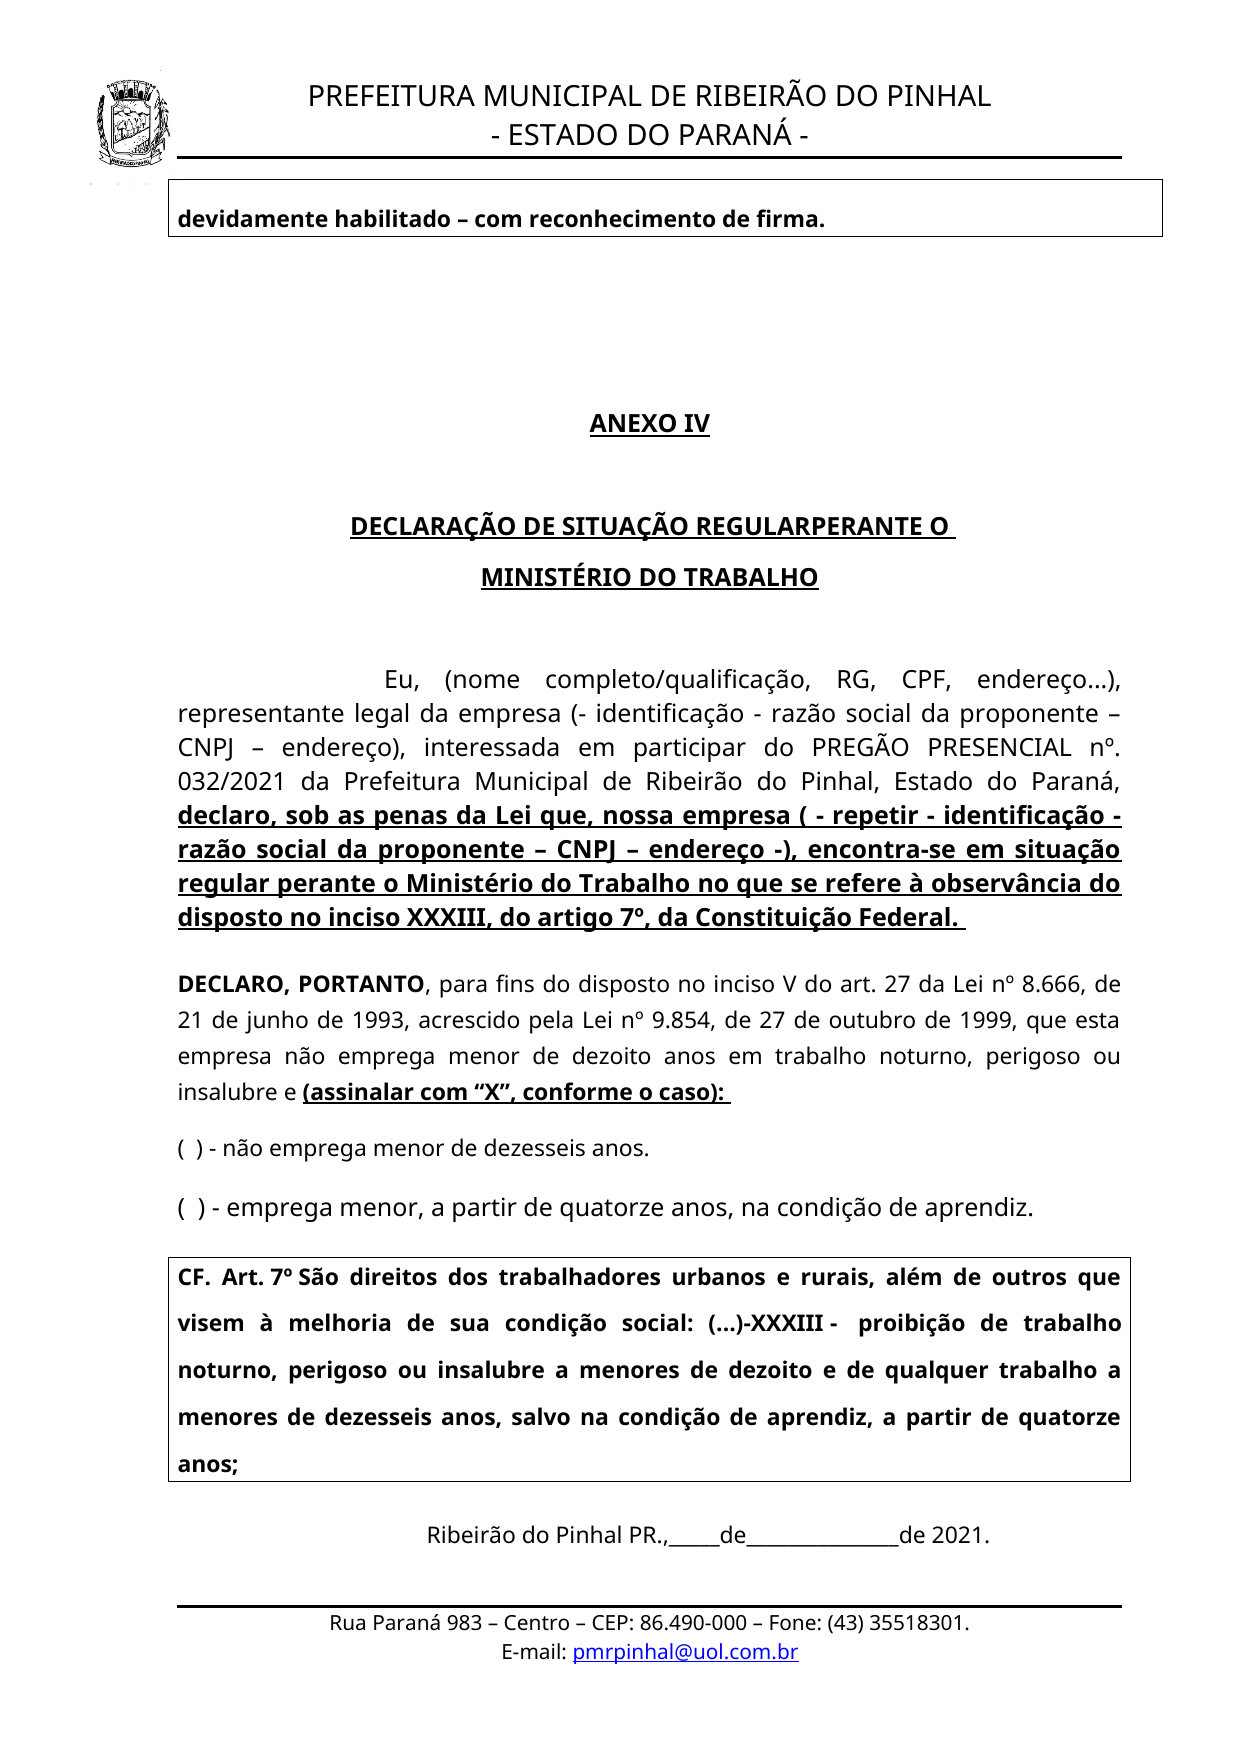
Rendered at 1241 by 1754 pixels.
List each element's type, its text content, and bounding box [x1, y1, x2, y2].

text Eu, (nome completo/qualificação, RG, CPF, endereço...), representante legal da empresa (- identificação - razão social da proponente – CNPJ – endereço), interessada em participar do PREGÃO PRESENCIAL nº. 032/2021 da Prefeitura Municipal de Ribeirão do Pinhal, Estado do Paraná, declaro, sob as penas da Lei que, nossa empresa ( - repetir - identificação - razão social da proponente – CNPJ – endereço -), encontra-se em situação regular perante o Ministério do Trabalho no que se refere à observância do disposto no inciso XXXIII, do artigo 7º, da Constituição Federal. [177, 895, 1122, 934]
text ( ) - não emprega menor de dezesseis anos. [177, 1132, 1122, 1164]
text DECLARO, PORTANTO, para fins do disposto no inciso V do art. 27 da Lei nº 8.666, de 21 de junho de 1993, acrescido pela Lei nº 9.854, de 27 de outubro de 1999, que esta empresa não emprega menor de dezoito anos em trabalho noturno, perigoso ou insalubre e (assinalar com “X”, conforme o caso): [177, 968, 1122, 1107]
text Eu, (nome completo/qualificação, RG, CPF, endereço...), representante legal da empresa (- identificação - razão social da proponente – CNPJ – endereço), interessada em participar do PREGÃO PRESENCIAL nº. 032/2021 da Prefeitura Municipal de Ribeirão do Pinhal, Estado do Paraná, declaro, sob as penas da Lei que, nossa empresa ( - repetir - identificação - razão social da proponente – CNPJ – endereço -), encontra-se em situação regular perante o Ministério do Trabalho no que se refere à observância do disposto no inciso XXXIII, do artigo 7º, da Constituição Federal. [177, 661, 1122, 826]
title ANEXO IV [177, 406, 1122, 440]
text Ribeirão do Pinhal PR.,_____de_______________de 2021. [295, 1519, 1122, 1550]
text CF. Art. 7º São direitos dos trabalhadores urbanos e rurais, além de outros que visem à melhoria de sua condição social: (...)-XXXIII - proibição de trabalho noturno, perigoso ou insalubre a menores de dezoito e de qualquer trabalho a menores de dezesseis anos, salvo na condição de aprendiz, a partir de quatorze anos; [169, 1258, 1130, 1481]
title DECLARAÇÃO DE SITUAÇÃO REGULARPERANTE O [177, 508, 1122, 542]
title MINISTÉRIO DO TRABALHO [177, 559, 1122, 593]
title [169, 180, 1162, 236]
picture [83, 65, 186, 185]
text ( ) - emprega menor, a partir de quatorze anos, na condição de aprendiz. [177, 1189, 1122, 1223]
